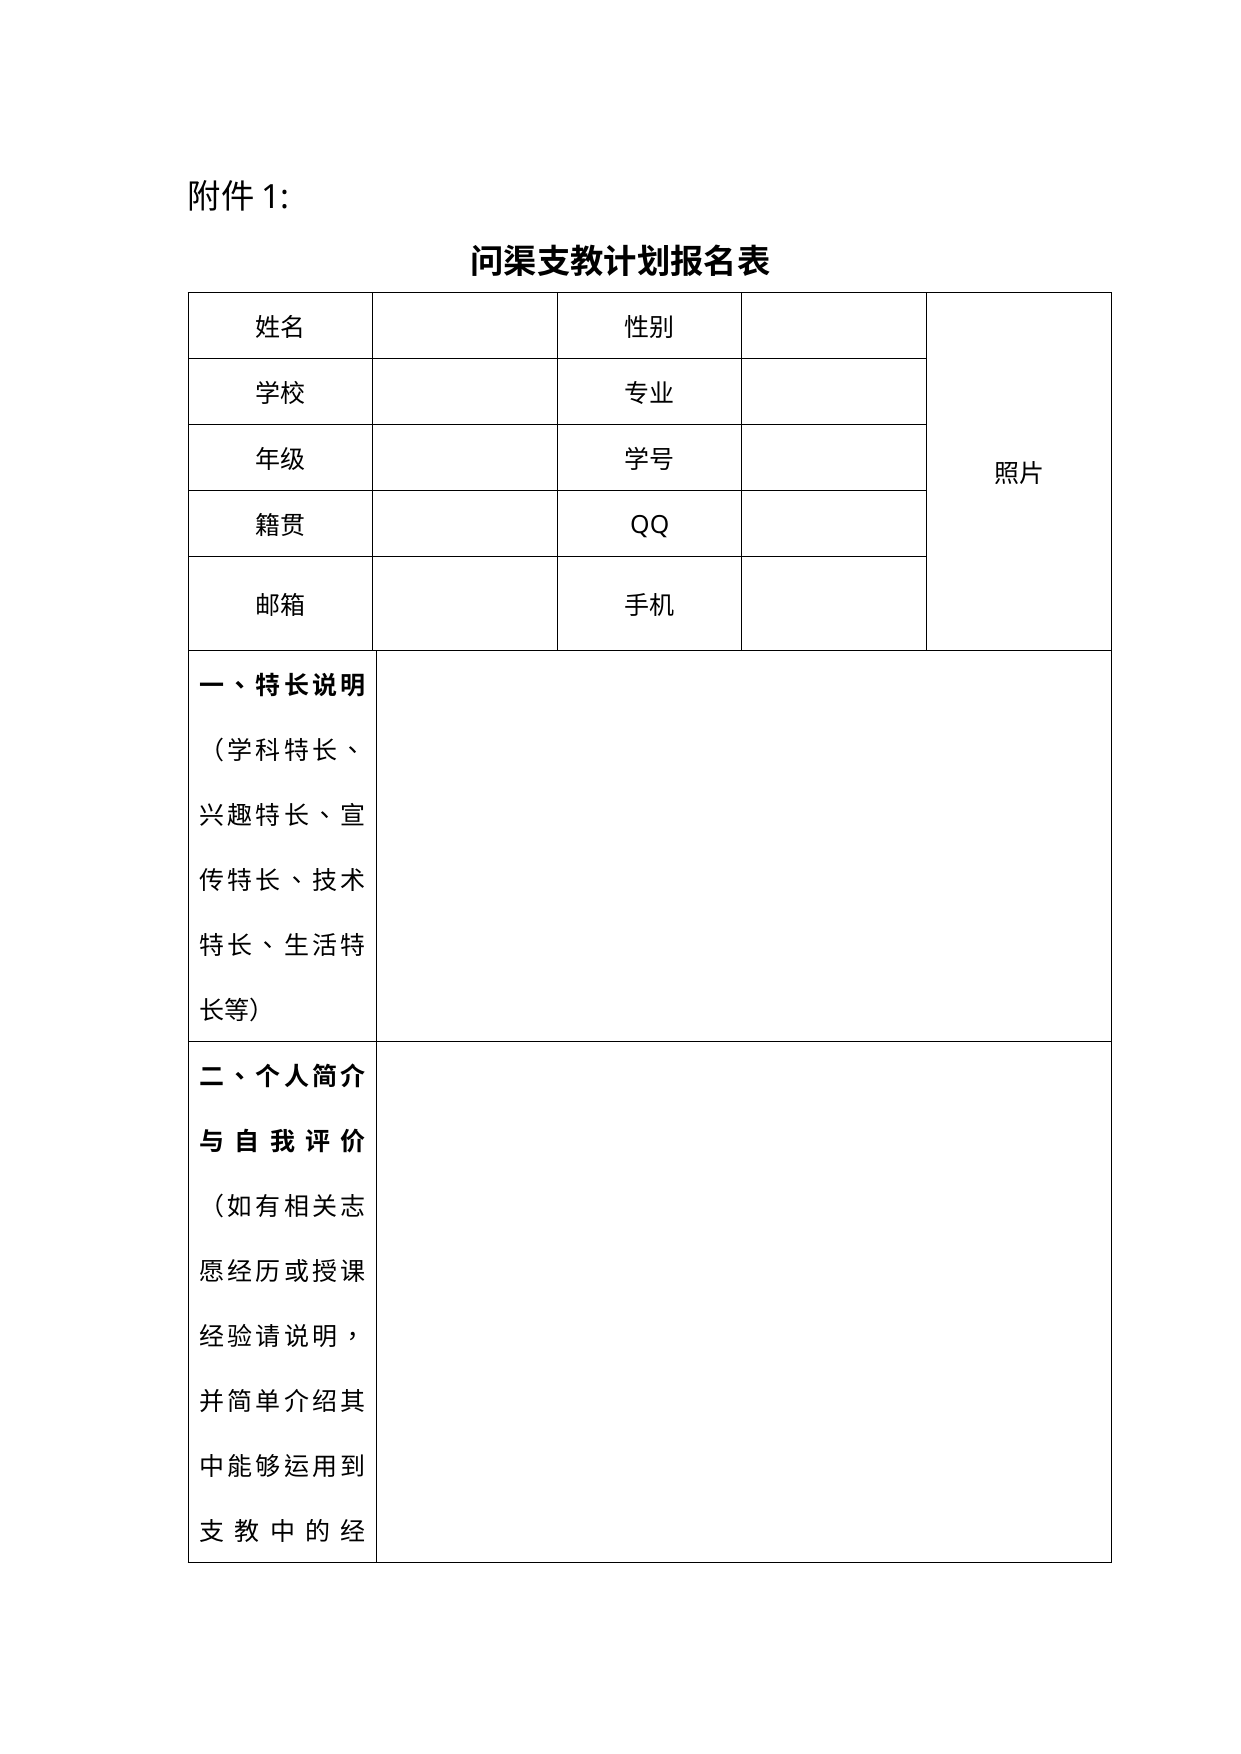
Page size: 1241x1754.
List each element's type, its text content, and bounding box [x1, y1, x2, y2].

table_cell QQ [558, 491, 741, 556]
table_header [373, 293, 557, 358]
table_cell [742, 491, 926, 556]
table_header 照片 [927, 293, 1111, 650]
table_header 姓名 [189, 293, 372, 358]
table_cell 学号 [558, 425, 741, 490]
table_cell [742, 425, 926, 490]
table_header [742, 293, 926, 358]
table_cell 籍贯 [189, 491, 372, 556]
table_cell [373, 491, 557, 556]
table_cell [373, 359, 557, 424]
table_cell 专业 [558, 359, 741, 424]
table_header 性别 [558, 293, 741, 358]
table_cell [377, 1042, 1111, 1562]
table_cell [373, 557, 557, 650]
table_cell 手机 [558, 557, 741, 650]
table_cell 年级 [189, 425, 372, 490]
table_cell [373, 425, 557, 490]
text 附件1: [187, 162, 1053, 227]
table_cell [742, 557, 926, 650]
table_cell [377, 651, 1111, 1041]
table_cell 学校 [189, 359, 372, 424]
text 问渠支教计划报名表 [187, 227, 1053, 292]
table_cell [189, 1042, 376, 1562]
table_cell 邮箱 [189, 557, 372, 650]
table_cell [742, 359, 926, 424]
table_cell 一、特长说明（学科特长、兴趣特长、宣传特长、技术特长、生活特长等） [189, 651, 376, 1041]
